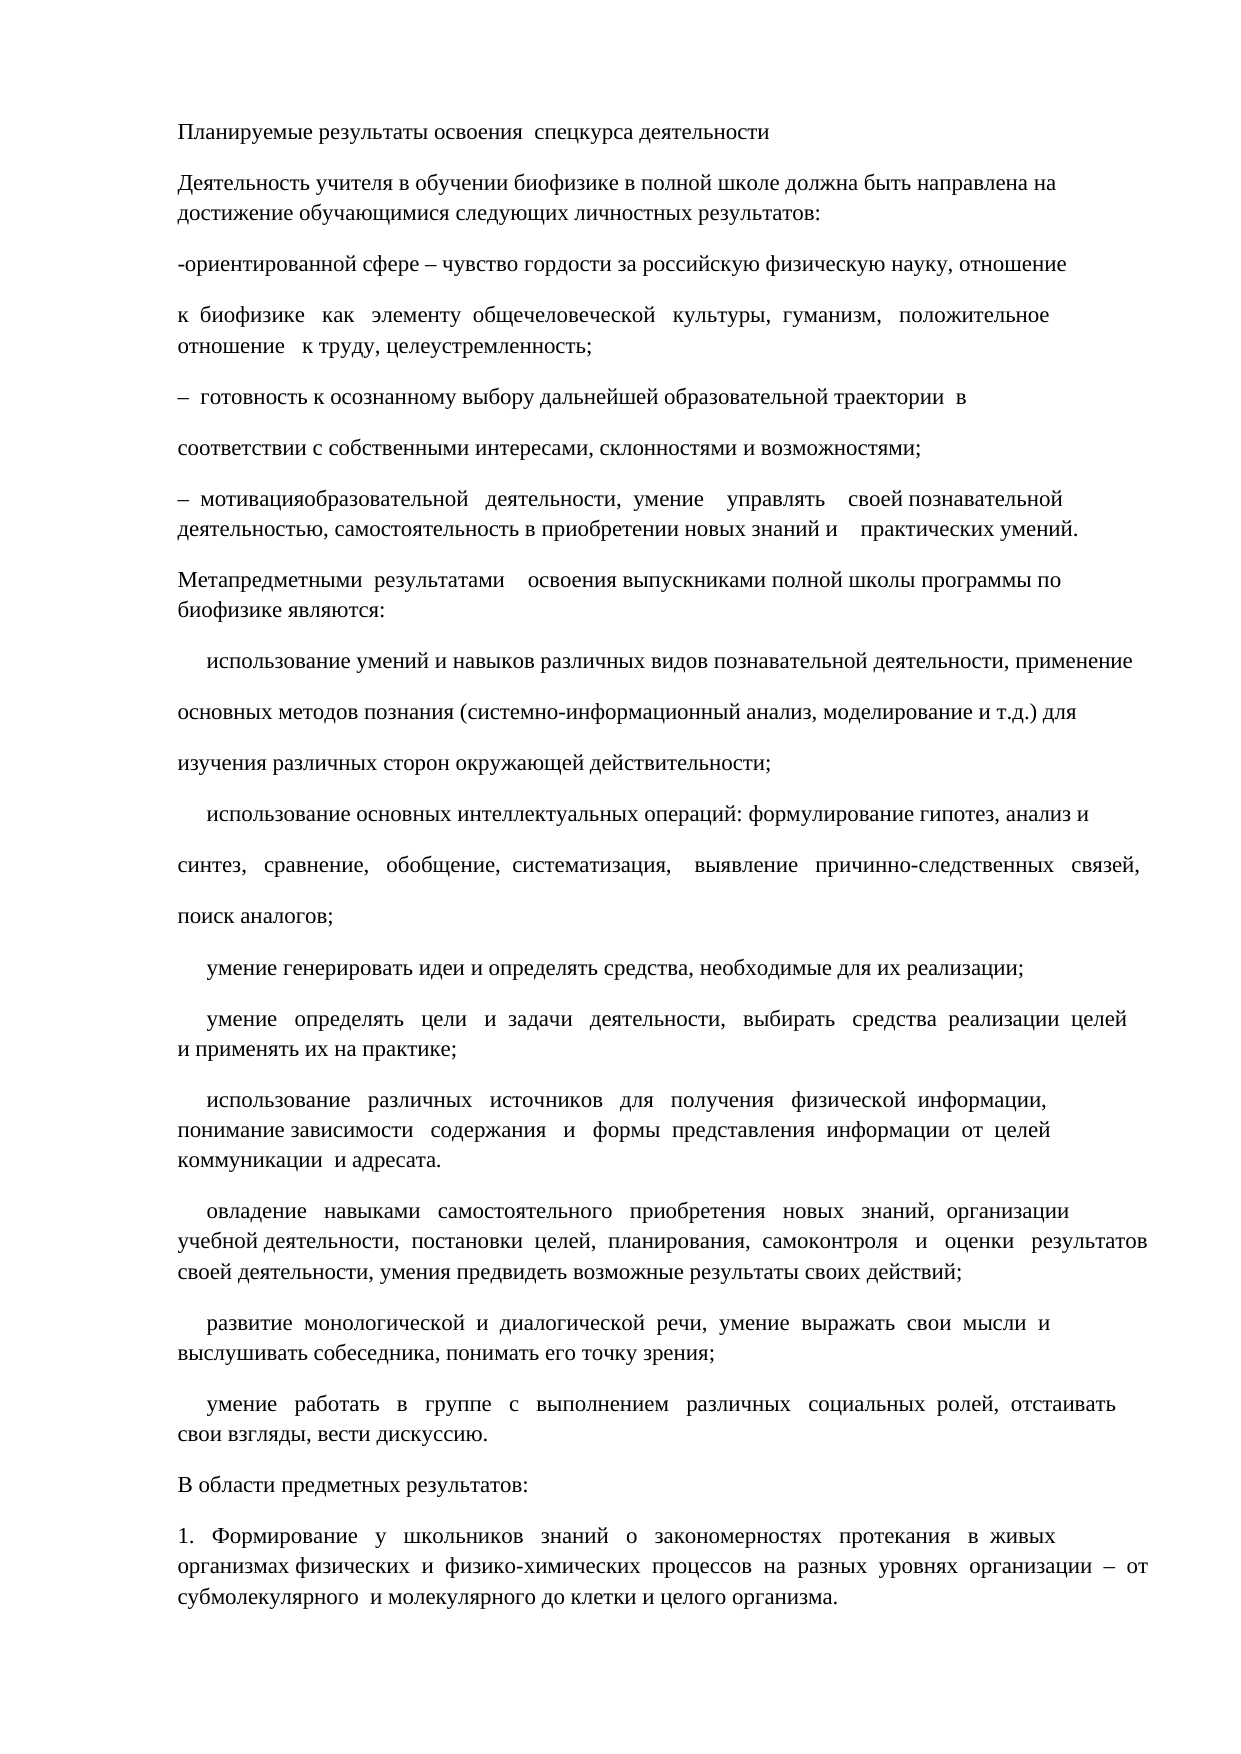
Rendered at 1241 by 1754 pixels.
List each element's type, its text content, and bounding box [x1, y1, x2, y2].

text к биофизике как элементу общечеловеческой культуры, гуманизм, положительное отношение к труду, целеустремленность; [177, 301, 1152, 358]
text Деятельность учителя в обучении биофизике в полной школе должна быть направлена на достижение обучающимися следующих личностных результатов: [177, 169, 1152, 226]
text Метапредметными результатами освоения выпускниками полной школы программы по биофизике являются: [177, 566, 1152, 623]
text  умение определять цели и задачи деятельности, выбирать средства реализации целей и применять их на практике; [177, 1004, 1152, 1061]
text  использование различных источников для получения физической информации, понимание зависимости содержания и формы представления информации от целей коммуникации и адресата. [177, 1086, 1152, 1173]
text синтез, сравнение, обобщение, систематизация, выявление причинно-следственных связей, [177, 851, 1152, 878]
text 1. Формирование у школьников знаний о закономерностях протекания в живых организмах физических и физико-химических процессов на разных уровнях организации – от субмолекулярного и молекулярного до клетки и целого организма. [177, 1522, 1152, 1609]
text основных методов познания (системно-информационный анализ, моделирование и т.д.) для [177, 698, 1152, 725]
text поиск аналогов; [177, 902, 1152, 929]
text – готовность к осознанному выбору дальнейшей образовательной траектории в [177, 383, 1152, 409]
text  развитие монологической и диалогической речи, умение выражать свои мысли и выслушивать собеседника, понимать его точку зрения; [177, 1309, 1152, 1365]
text изучения различных сторон окружающей действительности; [177, 749, 1152, 776]
text соответствии с собственными интересами, склонностями и возможностями; [177, 434, 1152, 460]
text – мотивацияобразовательной деятельности, умение управлять своей познавательной деятельностью, самостоятельность в приобретении новых знаний и практических умений. [177, 485, 1152, 541]
text -ориентированной сфере – чувство гордости за российскую физическую науку, отношение [177, 250, 1152, 277]
text В области предметных результатов: [177, 1471, 1152, 1498]
text  умение генерировать идеи и определять средства, необходимые для их реализации; [177, 953, 1152, 980]
text  умение работать в группе с выполнением различных социальных ролей, отстаивать свои взгляды, вести дискуссию. [177, 1390, 1152, 1447]
text  использование умений и навыков различных видов познавательной деятельности, применение [177, 647, 1152, 674]
text  овладение навыками самостоятельного приобретения новых знаний, организации учебной деятельности, постановки целей, планирования, самоконтроля и оценки результатов своей деятельности, умения предвидеть возможные результаты своих действий; [177, 1197, 1152, 1284]
text  использование основных интеллектуальных операций: формулирование гипотез, анализ и [177, 800, 1152, 827]
text Планируемые результаты освоения спецкурса деятельности [177, 118, 1152, 144]
